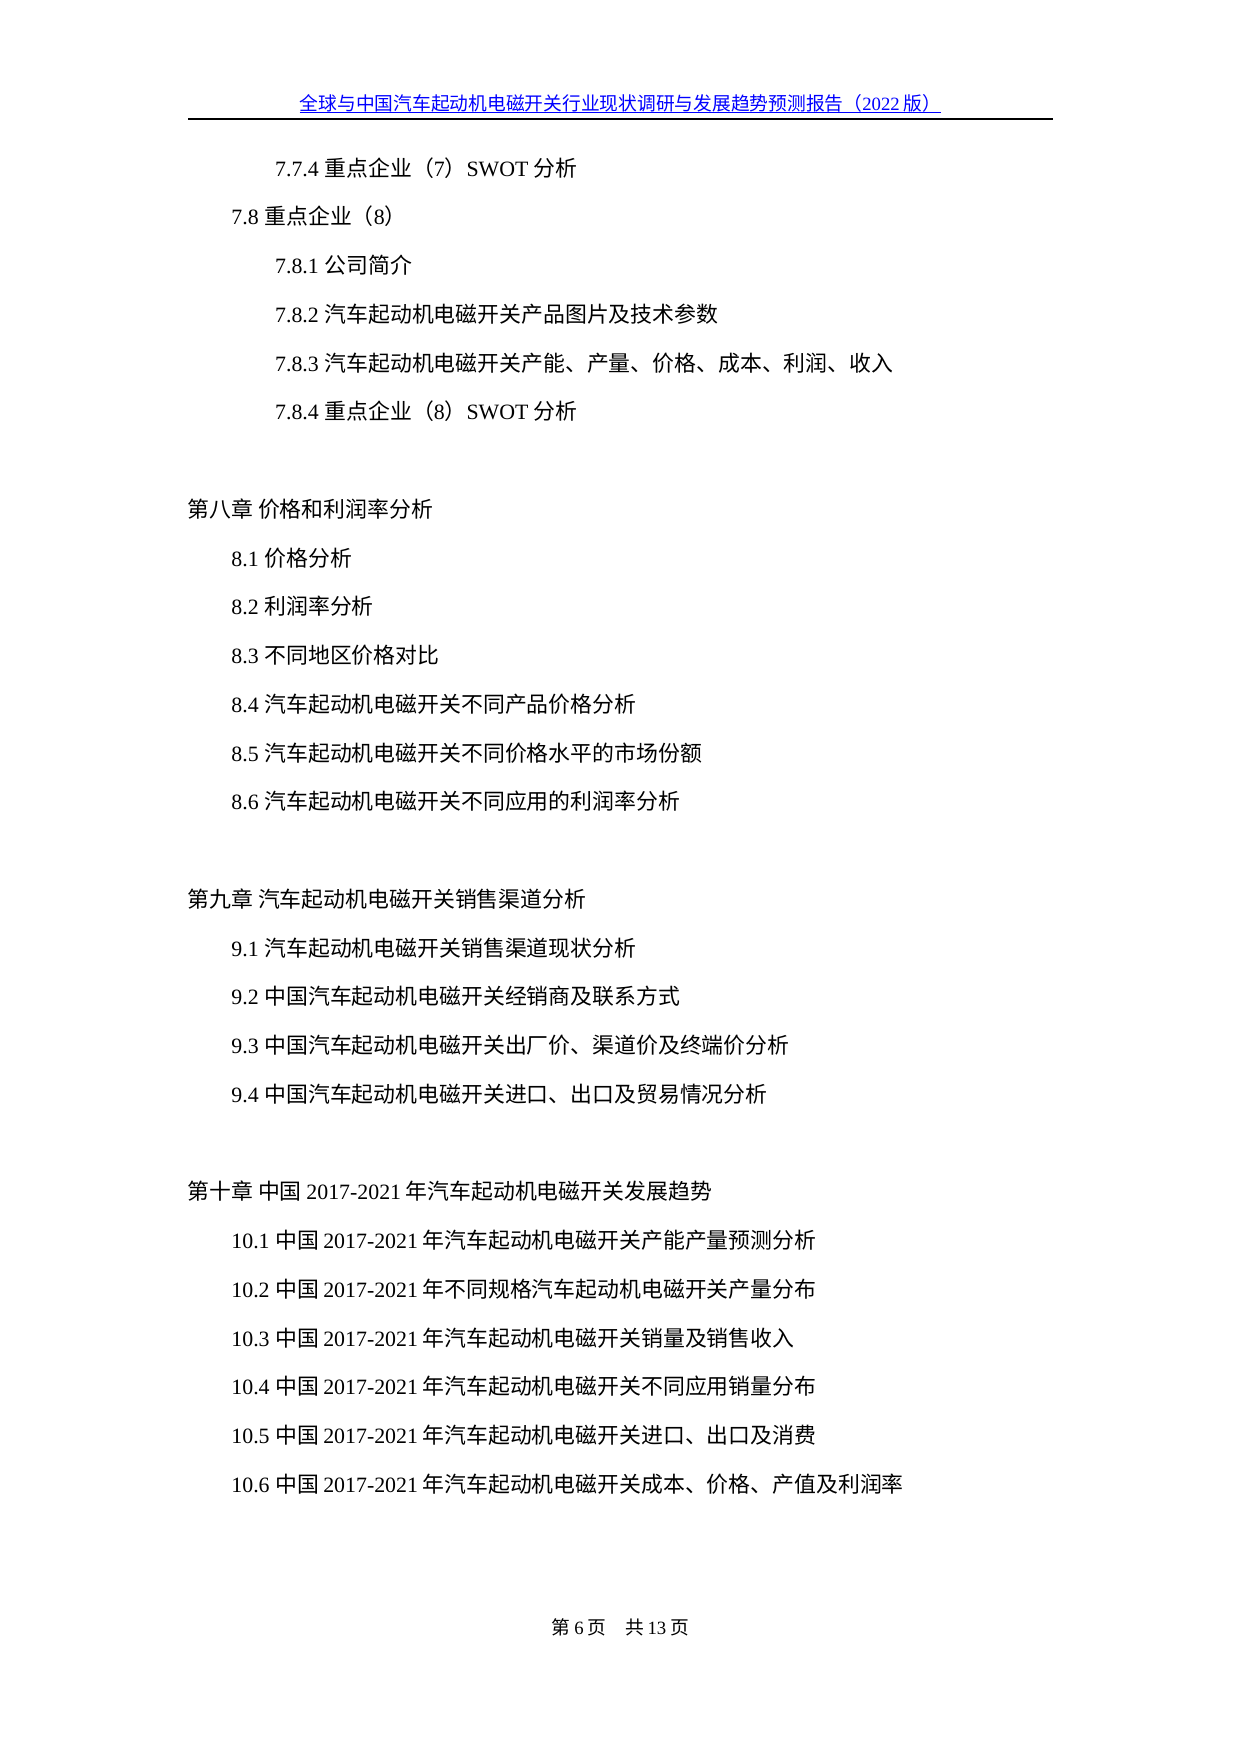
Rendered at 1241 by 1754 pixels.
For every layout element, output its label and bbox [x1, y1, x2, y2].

text [187, 150, 1053, 1499]
